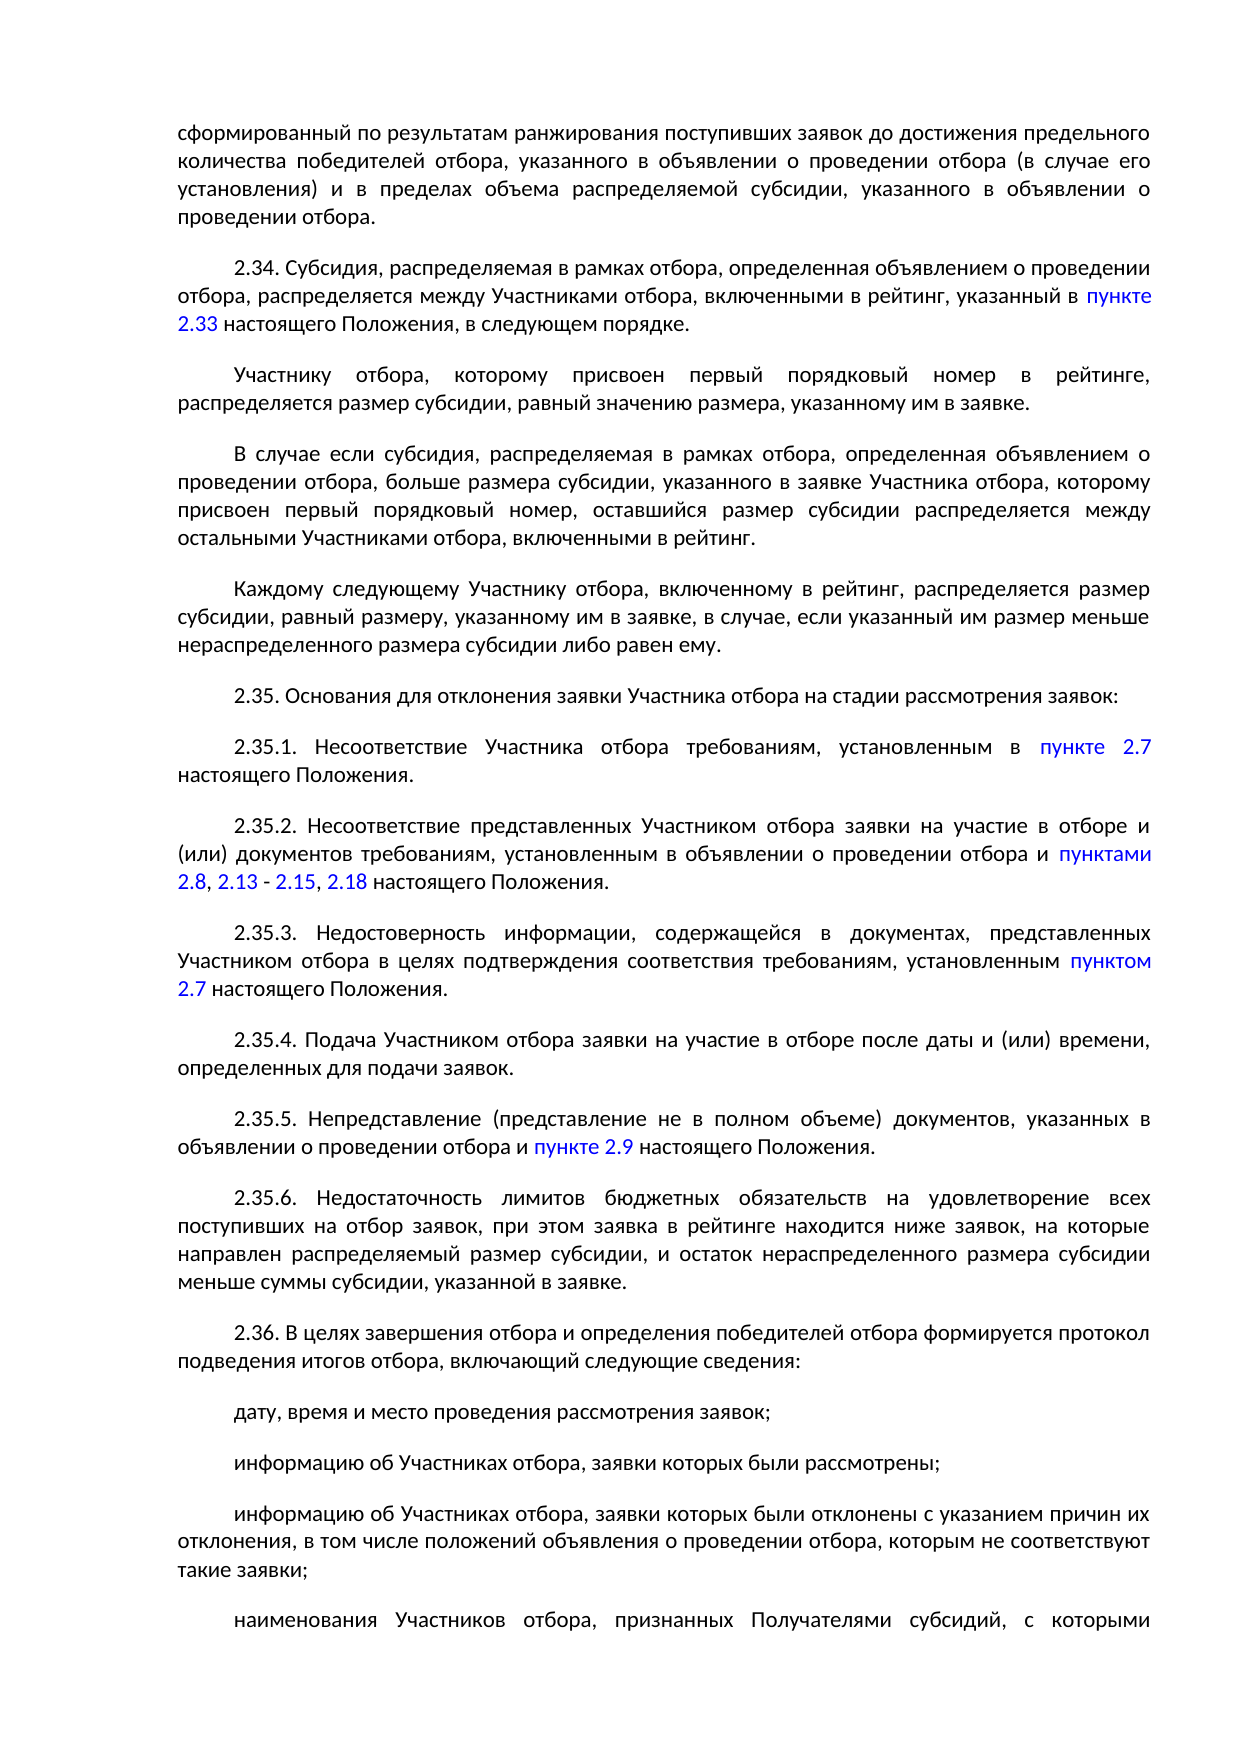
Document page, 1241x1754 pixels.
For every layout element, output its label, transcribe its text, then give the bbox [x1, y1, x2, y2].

text Каждому следующему Участнику отбора, включенному в рейтинг, распределяется размер субсидии, равный размеру, указанному им в заявке, в случае, если указанный им размер меньше нераспределенного размера субсидии либо равен ему. [177, 574, 1152, 658]
text 2.36. В целях завершения отбора и определения победителей отбора формируется протокол подведения итогов отбора, включающий следующие сведения: [177, 1318, 1152, 1374]
text 2.35.2. Несоответствие представленных Участником отбора заявки на участие в отборе и (или) документов требованиям, установленным в объявлении о проведении отбора и пунктами 2.8, 2.13 - 2.15, 2.18 настоящего Положения. [177, 811, 1152, 895]
text информацию об Участниках отбора, заявки которых были рассмотрены; [177, 1448, 1152, 1476]
text В случае если субсидия, распределяемая в рамках отбора, определенная объявлением о проведении отбора, больше размера субсидии, указанного в заявке Участника отбора, которому присвоен первый порядковый номер, оставшийся размер субсидии распределяется между остальными Участниками отбора, включенными в рейтинг. [177, 439, 1152, 551]
text Участнику отбора, которому присвоен первый порядковый номер в рейтинге, распределяется размер субсидии, равный значению размера, указанному им в заявке. [177, 360, 1152, 416]
text 2.35.4. Подача Участником отбора заявки на участие в отборе после даты и (или) времени, определенных для подачи заявок. [177, 1025, 1152, 1081]
text 2.35.3. Недостоверность информации, содержащейся в документах, представленных Участником отбора в целях подтверждения соответствия требованиям, установленным пунктом 2.7 настоящего Положения. [177, 918, 1152, 1002]
text 2.35.6. Недостаточность лимитов бюджетных обязательств на удовлетворение всех поступивших на отбор заявок, при этом заявка в рейтинге находится ниже заявок, на которые направлен распределяемый размер субсидии, и остаток нераспределенного размера субсидии меньше суммы субсидии, указанной в заявке. [177, 1183, 1152, 1295]
text дату, время и место проведения рассмотрения заявок; [177, 1397, 1152, 1425]
text 2.34. Субсидия, распределяемая в рамках отбора, определенная объявлением о проведении отбора, распределяется между Участниками отбора, включенными в рейтинг, указанный в пункте 2.33 настоящего Положения, в следующем порядке. [177, 253, 1152, 337]
text 2.35.1. Несоответствие Участника отбора требованиям, установленным в пункте 2.7 настоящего Положения. [177, 732, 1152, 788]
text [177, 1606, 1152, 1634]
text 2.35. Основания для отклонения заявки Участника отбора на стадии рассмотрения заявок: [177, 681, 1152, 709]
text информацию об Участниках отбора, заявки которых были отклонены с указанием причин их отклонения, в том числе положений объявления о проведении отбора, которым не соответствуют такие заявки; [177, 1499, 1152, 1583]
text 2.35.5. Непредставление (представление не в полном объеме) документов, указанных в объявлении о проведении отбора и пункте 2.9 настоящего Положения. [177, 1104, 1152, 1160]
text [177, 118, 1152, 230]
